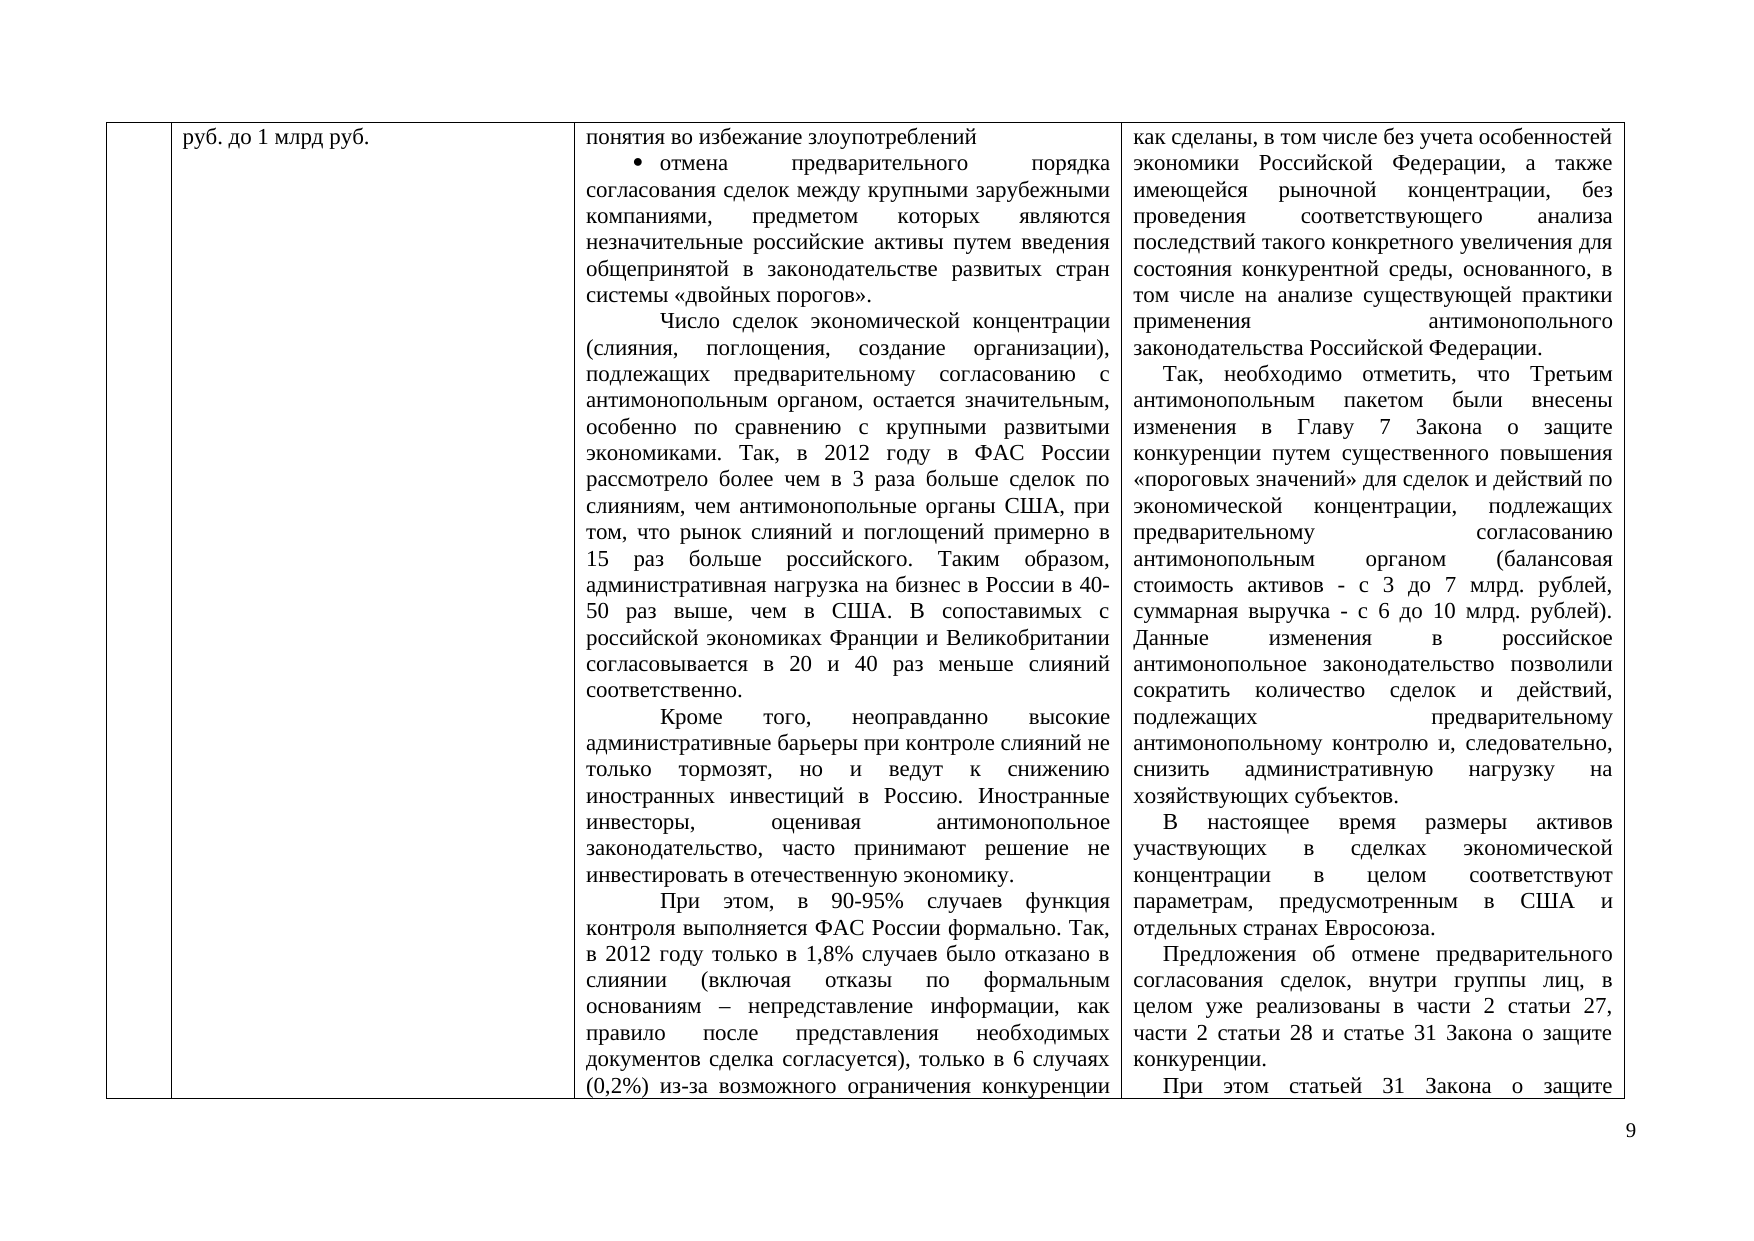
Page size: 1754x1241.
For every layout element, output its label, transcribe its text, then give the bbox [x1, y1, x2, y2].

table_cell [172, 123, 574, 1098]
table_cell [1122, 123, 1624, 1098]
table_cell 9 [107, 123, 171, 1098]
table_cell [575, 123, 1121, 1098]
